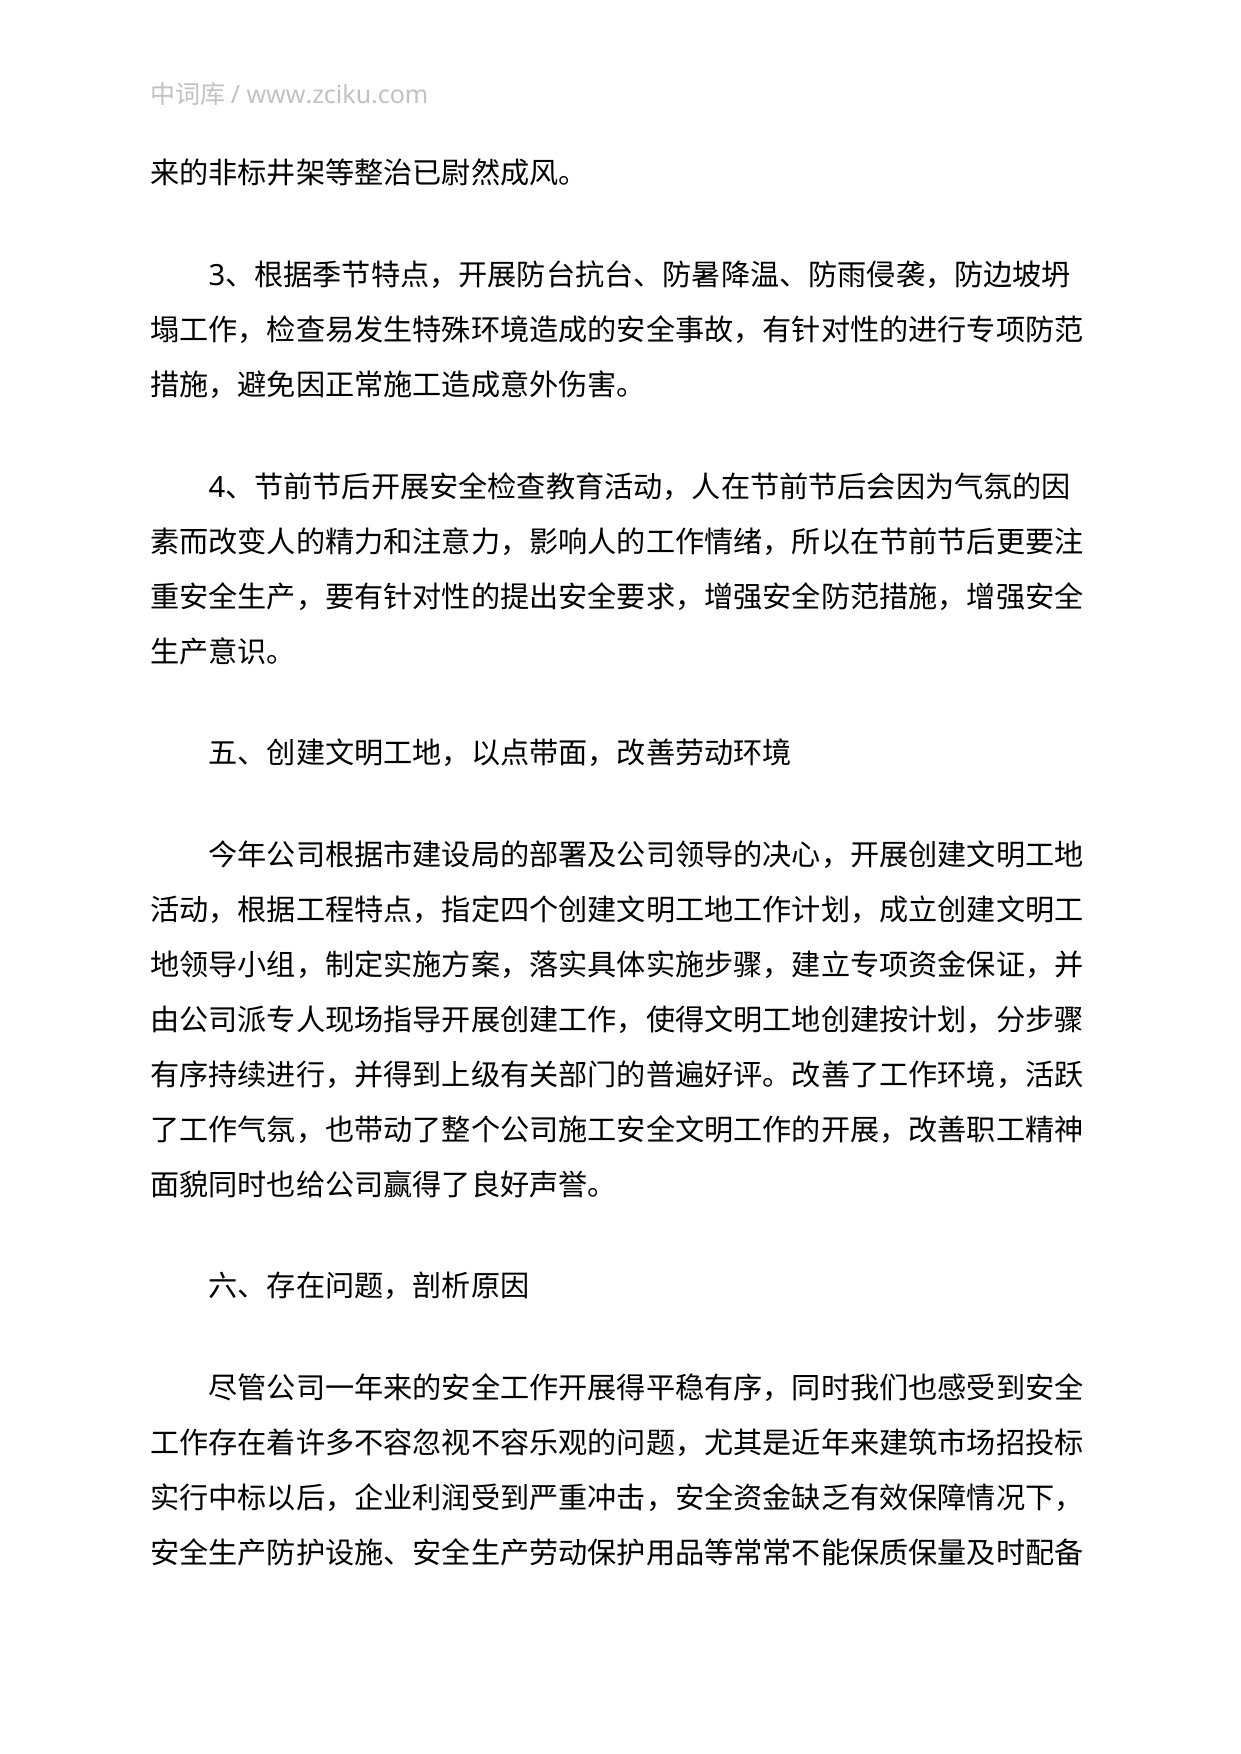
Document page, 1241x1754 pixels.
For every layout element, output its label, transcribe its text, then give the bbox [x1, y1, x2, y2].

text 六、存在问题，剖析原因 [150, 1263, 1090, 1305]
text 五、创建文明工地，以点带面，改善劳动环境 [150, 730, 1090, 772]
text 4、节前节后开展安全检查教育活动，人在节前节后会因为气氛的因素而改变人的精力和注意力，影响人的工作情绪，所以在节前节后更要注重安全生产，要有针对性的提出安全要求，增强安全防范措施，增强安全生产意识。 [150, 463, 1090, 671]
text 3、根据季节特点，开展防台抗台、防暑降温、防雨侵袭，防边坡坍塌工作，检查易发生特殊环境造成的安全事故，有针对性的进行专项防范措施，避免因正常施工造成意外伤害。 [150, 252, 1090, 404]
text 今年公司根据市建设局的部署及公司领导的决心，开展创建文明工地活动，根据工程特点，指定四个创建文明工地工作计划，成立创建文明工地领导小组，制定实施方案，落实具体实施步骤，建立专项资金保证，并由公司派专人现场指导开展创建工作，使得文明工地创建按计划，分步骤有序持续进行，并得到上级有关部门的普遍好评。改善了工作环境，活跃了工作气氛，也带动了整个公司施工安全文明工作的开展，改善职工精神面貌同时也给公司赢得了良好声誉。 [150, 832, 1090, 1203]
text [150, 150, 1090, 192]
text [150, 1365, 1090, 1572]
